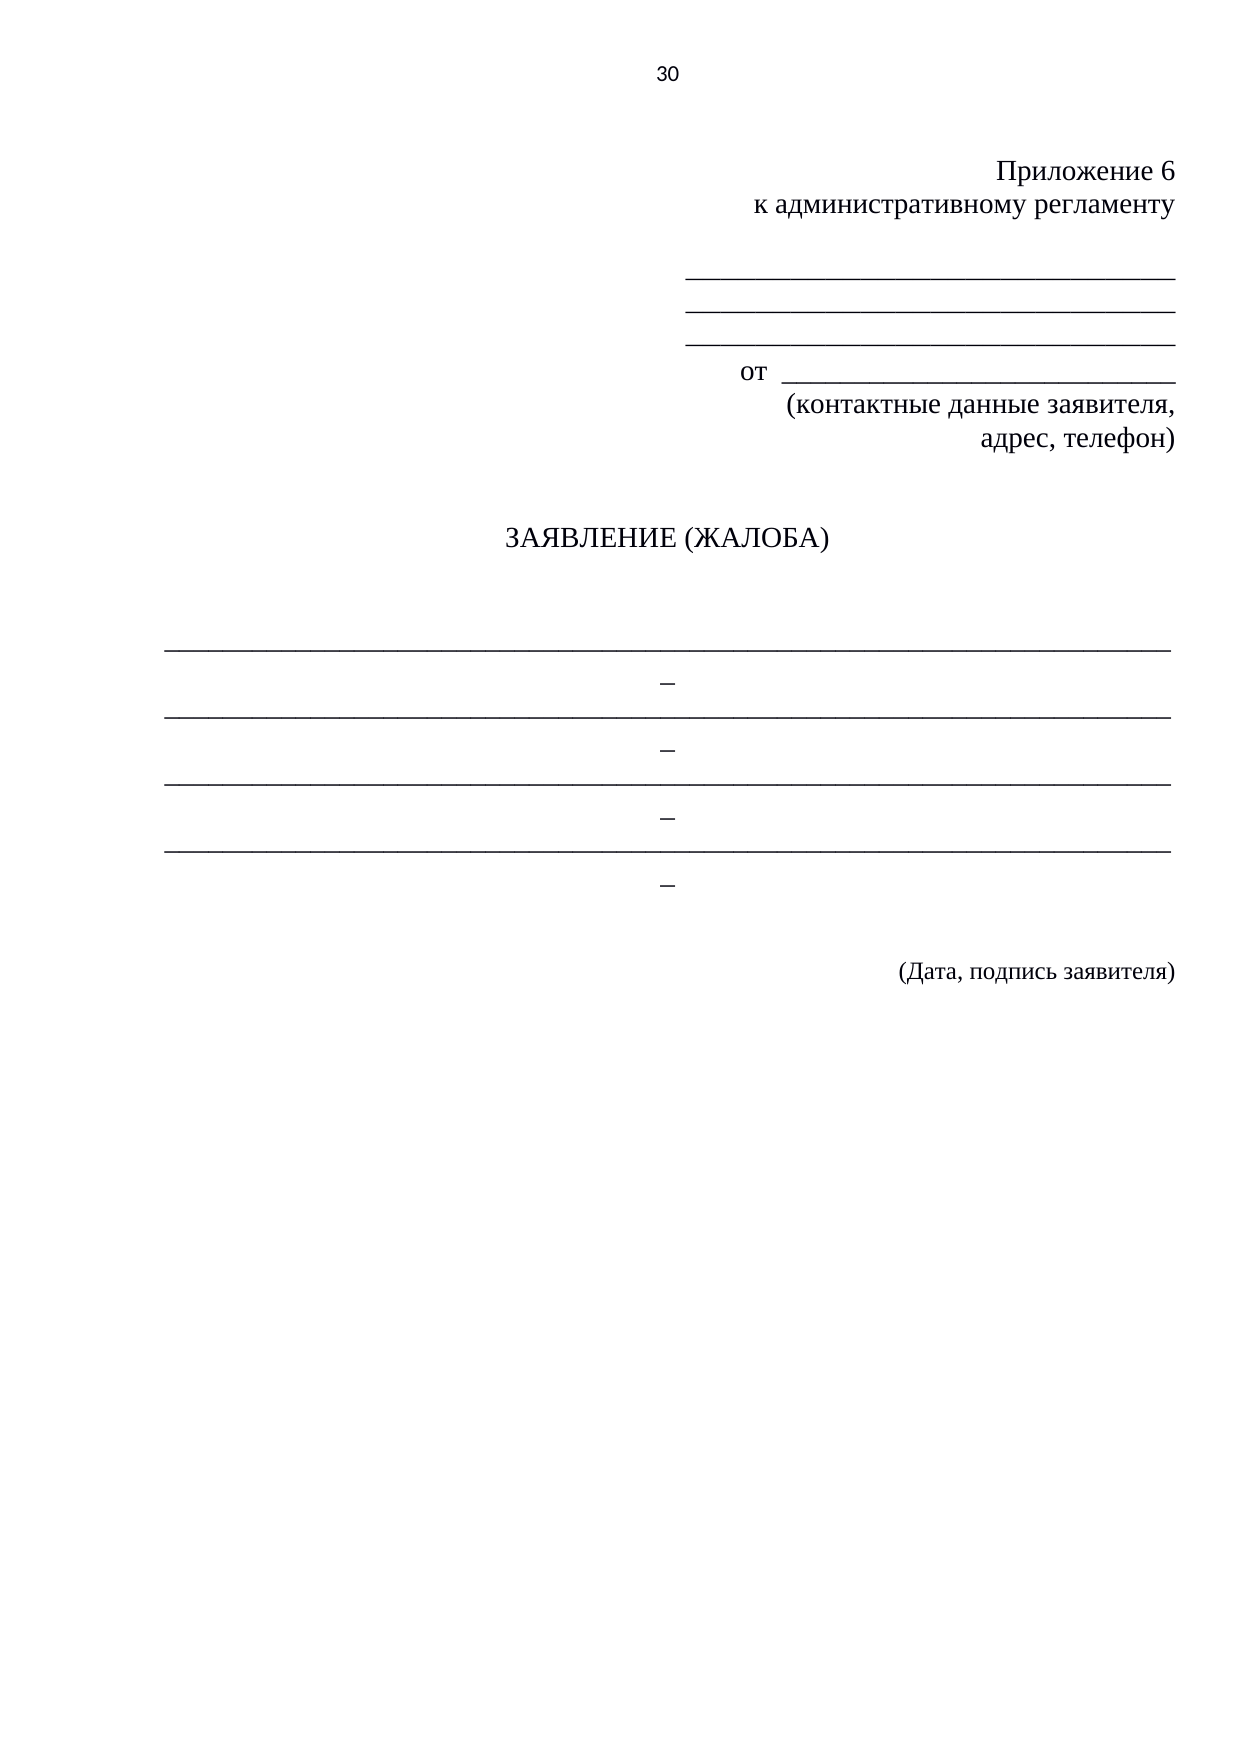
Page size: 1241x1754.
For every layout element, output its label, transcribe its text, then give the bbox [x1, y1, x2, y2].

text ЗАЯВЛЕНИЕ (ЖАЛОБА) [159, 520, 1175, 554]
text ____________________________ [159, 319, 1175, 353]
text ______________________________________________________________________ [159, 621, 1175, 688]
text (Дата, подпись заявителя) [159, 956, 1175, 985]
text ______________________________________________________________________ [159, 688, 1175, 755]
text (контактные данные заявителя, [159, 386, 1175, 420]
text ____________________________ [159, 287, 1175, 319]
text от ___________________________ [159, 353, 1175, 386]
text ______________________________________________________________________ [159, 822, 1175, 889]
text Приложение 6 [159, 153, 1175, 186]
text адрес, телефон) [159, 420, 1175, 453]
text к административному регламенту [159, 186, 1175, 220]
text ____________________________ [159, 253, 1175, 287]
text ______________________________________________________________________ [159, 755, 1175, 822]
